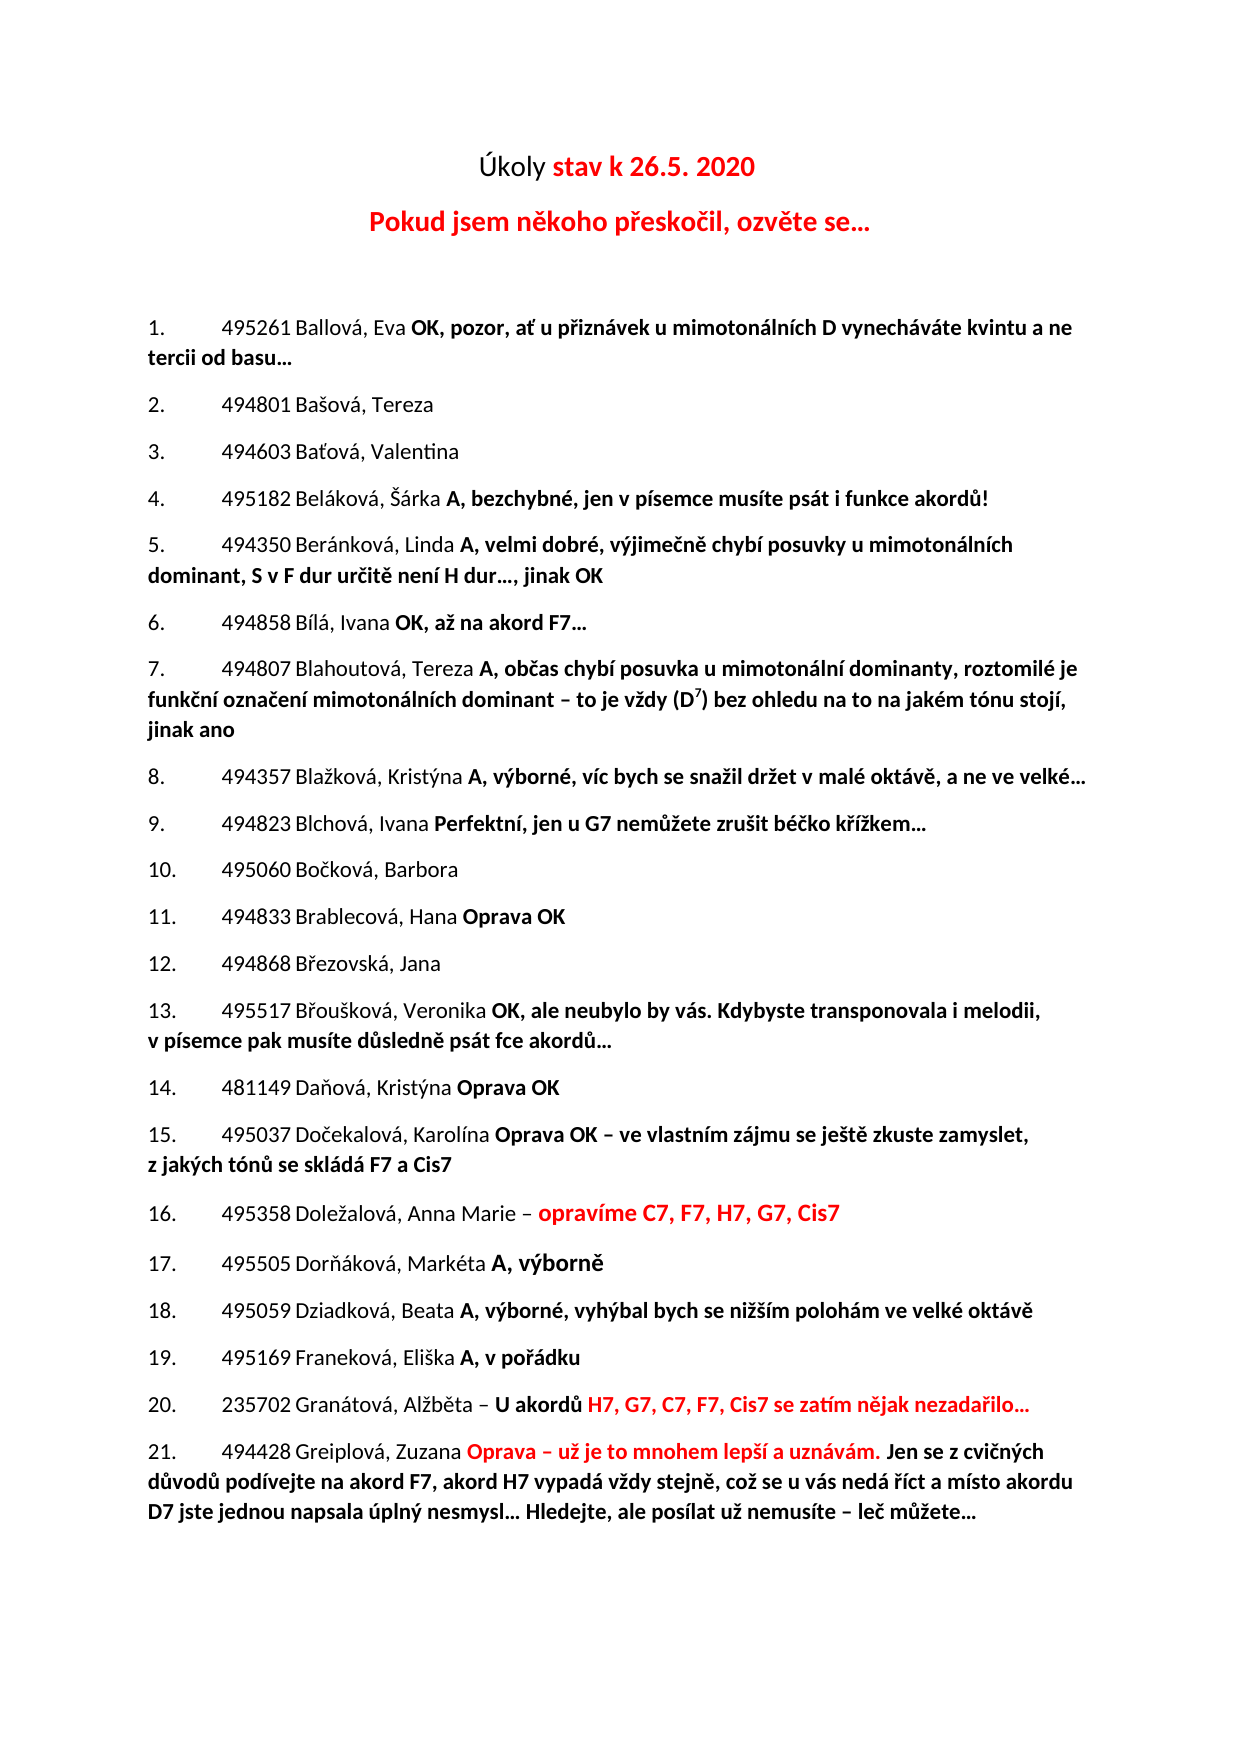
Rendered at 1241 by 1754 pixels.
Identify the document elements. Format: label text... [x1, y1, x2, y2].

text 11. 494833 Brablecová, Hana Oprava OK [148, 902, 1093, 931]
text 1. 495261 Ballová, Eva OK, pozor, ať u přiznávek u mimotonálních D vynecháváte kvintu a ne tercii od basu… [148, 313, 1093, 371]
text 6. 494858 Bílá, Ivana OK, až na akord F7… [148, 608, 1093, 636]
text 12. 494868 Březovská, Jana [148, 949, 1093, 977]
text 3. 494603 Baťová, Valentina [148, 437, 1093, 465]
text 5. 494350 Beránková, Linda A, velmi dobré, výjimečně chybí posuvky u mimotonálních dominant, S v F dur určitě není H dur…, jinak OK [148, 531, 1093, 589]
text 14. 481149 Daňová, Kristýna Oprava OK [148, 1073, 1093, 1101]
text 7. 494807 Blahoutová, Tereza A, občas chybí posuvka u mimotonální dominanty, roztomilé je funkční označení mimotonálních dominant – to je vždy (D7) bez ohledu na to na jakém tónu stojí, jinak ano [148, 654, 1093, 743]
text 17. 495505 Dorňáková, Markéta A, výborně [148, 1247, 1093, 1277]
text 15. 495037 Dočekalová, Karolína Oprava OK – ve vlastním zájmu se ještě zkuste zamyslet, z jakých tónů se skládá F7 a Cis7 [148, 1120, 1093, 1178]
text 10. 495060 Bočková, Barbora [148, 856, 1093, 884]
text 2. 494801 Bašová, Tereza [148, 390, 1093, 418]
text 13. 495517 Břoušková, Veronika OK, ale neubylo by vás. Kdybyste transponovala i melodii, v písemce pak musíte důsledně psát fce akordů… [148, 996, 1093, 1054]
text 20. 235702 Granátová, Alžběta – U akordů H7, G7, C7, F7, Cis7 se zatím nějak nezadařilo… [148, 1390, 1093, 1418]
text Úkoly stav k 26.5. 2020 [148, 148, 1093, 183]
text 16. 495358 Doležalová, Anna Marie – opravíme C7, F7, H7, G7, Cis7 [148, 1197, 1093, 1228]
text 21. 494428 Greiplová, Zuzana Oprava – už je to mnohem lepší a uznávám. Jen se z cvičných důvodů podívejte na akord F7, akord H7 vypadá vždy stejně, což se u vás nedá říct a místo akordu D7 jste jednou napsala úplný nesmysl… Hledejte, ale posílat už nemusíte – leč můžete… [148, 1437, 1093, 1526]
text 8. 494357 Blažková, Kristýna A, výborné, víc bych se snažil držet v malé oktávě, a ne ve velké… [148, 762, 1093, 790]
text 19. 495169 Franeková, Eliška A, v pořádku [148, 1343, 1093, 1371]
text 18. 495059 Dziadková, Beata A, výborné, vyhýbal bych se nižším polohám ve velké oktávě [148, 1296, 1093, 1324]
text 4. 495182 Beláková, Šárka A, bezchybné, jen v písemce musíte psát i funkce akordů! [148, 484, 1093, 512]
text Pokud jsem někoho přeskočil, ozvěte se… [148, 203, 1093, 238]
text 9. 494823 Blchová, Ivana Perfektní, jen u G7 nemůžete zrušit béčko křížkem… [148, 809, 1093, 837]
